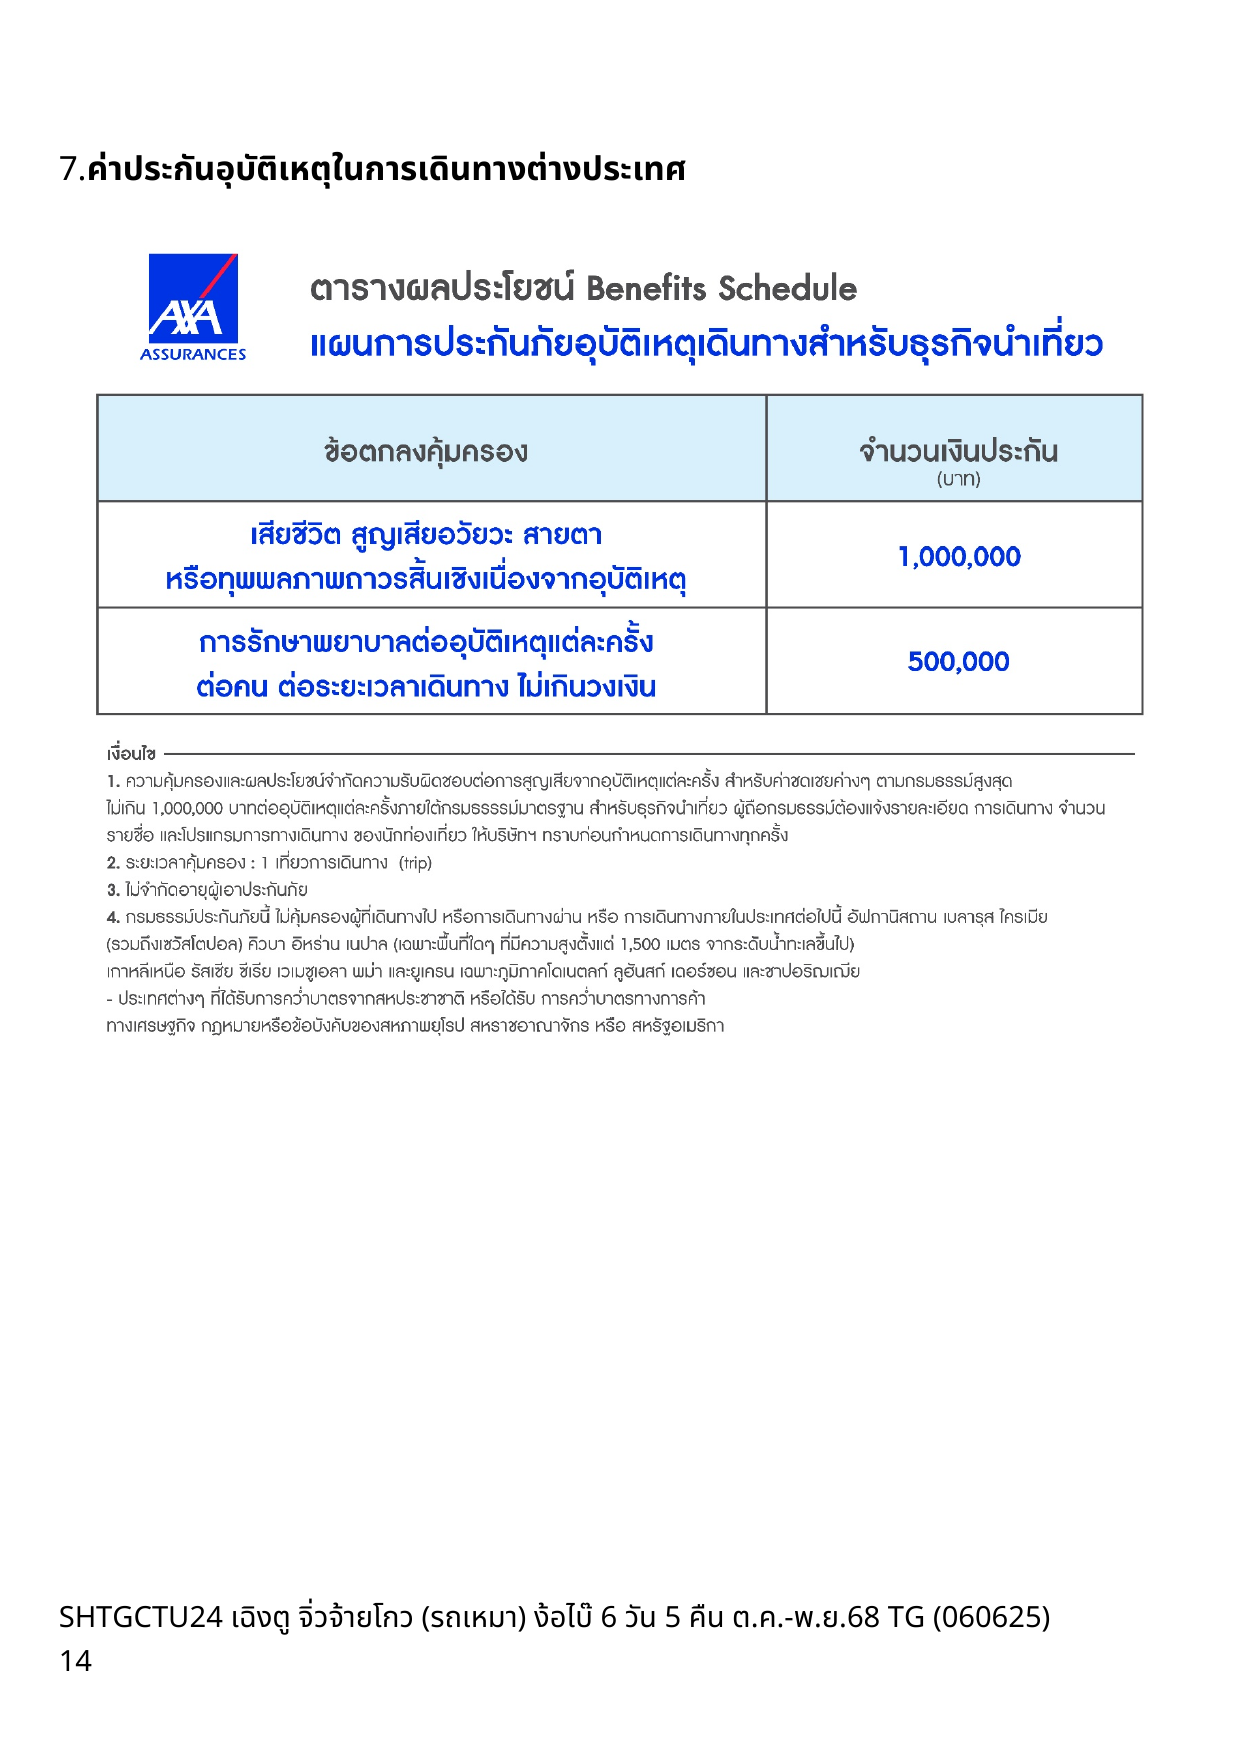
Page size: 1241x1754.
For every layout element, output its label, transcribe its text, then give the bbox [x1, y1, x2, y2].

list ค่าประกันอุบัติเหตุในการเดินทางต่างประเทศ [58, 150, 1182, 187]
picture [57, 215, 1182, 1053]
